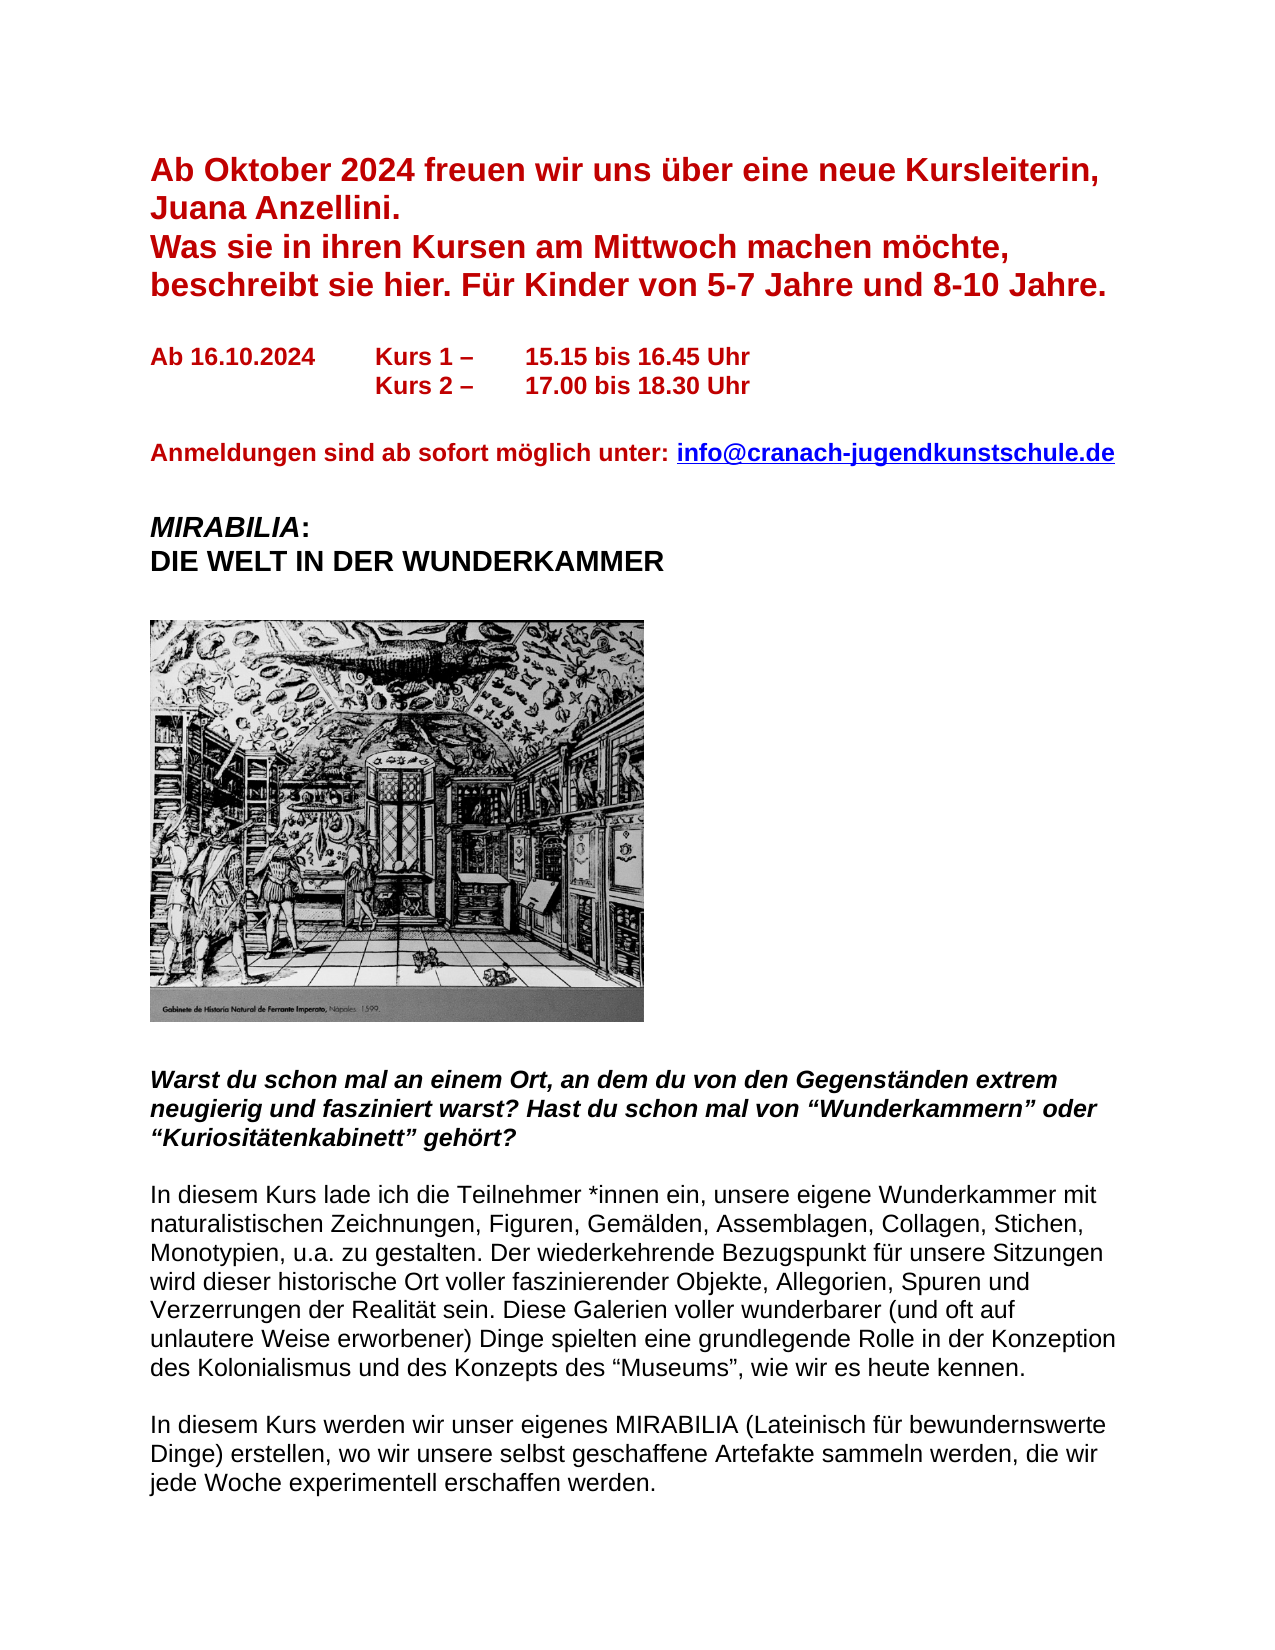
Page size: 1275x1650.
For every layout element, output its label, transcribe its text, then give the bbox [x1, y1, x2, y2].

text DIE WELT IN DER WUNDERKAMMER [150, 543, 1125, 577]
text In diesem Kurs lade ich die Teilnehmer *innen ein, unsere eigene Wunderkammer mit naturalistischen Zeichnungen, Figuren, Gemälden, Assemblagen, Collagen, Stichen, Monotypien, u.a. zu gestalten. Der wiederkehrende Bezugspunkt für unsere Sitzungen wird dieser historische Ort voller faszinierender Objekte, Allegorien, Spuren und Verzerrungen der Realität sein. Diese Galerien voller wunderbarer (und oft auf unlautere Weise erworbener) Dinge spielten eine grundlegende Rolle in der Konzeption des Kolonialismus und des Konzepts des “Museums”, wie wir es heute kennen. [150, 1180, 1125, 1381]
text MIRABILIA: [150, 510, 1125, 543]
text Kurs 2 – 17.00 bis 18.30 Uhr [300, 371, 1125, 400]
text Anmeldungen sind ab sofort möglich unter: info@cranach-jugendkunstschule.de [150, 438, 1125, 467]
picture [150, 620, 644, 1022]
text In diesem Kurs werden wir unser eigenes MIRABILIA (Lateinisch für bewundernswerte Dinge) erstellen, wo wir unsere selbst geschaffene Artefakte sammeln werden, die wir jede Woche experimentell erschaffen werden. [150, 1410, 1125, 1496]
text Was sie in ihren Kursen am Mittwoch machen möchte, beschreibt sie hier. Für Kinder von 5-7 Jahre und 8-10 Jahre. [150, 227, 1125, 304]
text Ab Oktober 2024 freuen wir uns über eine neue Kursleiterin, Juana Anzellini. [150, 150, 1125, 227]
text Ab 16.10.2024 Kurs 1 – 15.15 bis 16.45 Uhr [150, 342, 1125, 371]
text Warst du schon mal an einem Ort, an dem du von den Gegenständen extrem neugierig und fasziniert warst? Hast du schon mal von “Wunderkammern” oder “Kuriositätenkabinett” gehört? [150, 1065, 1125, 1151]
